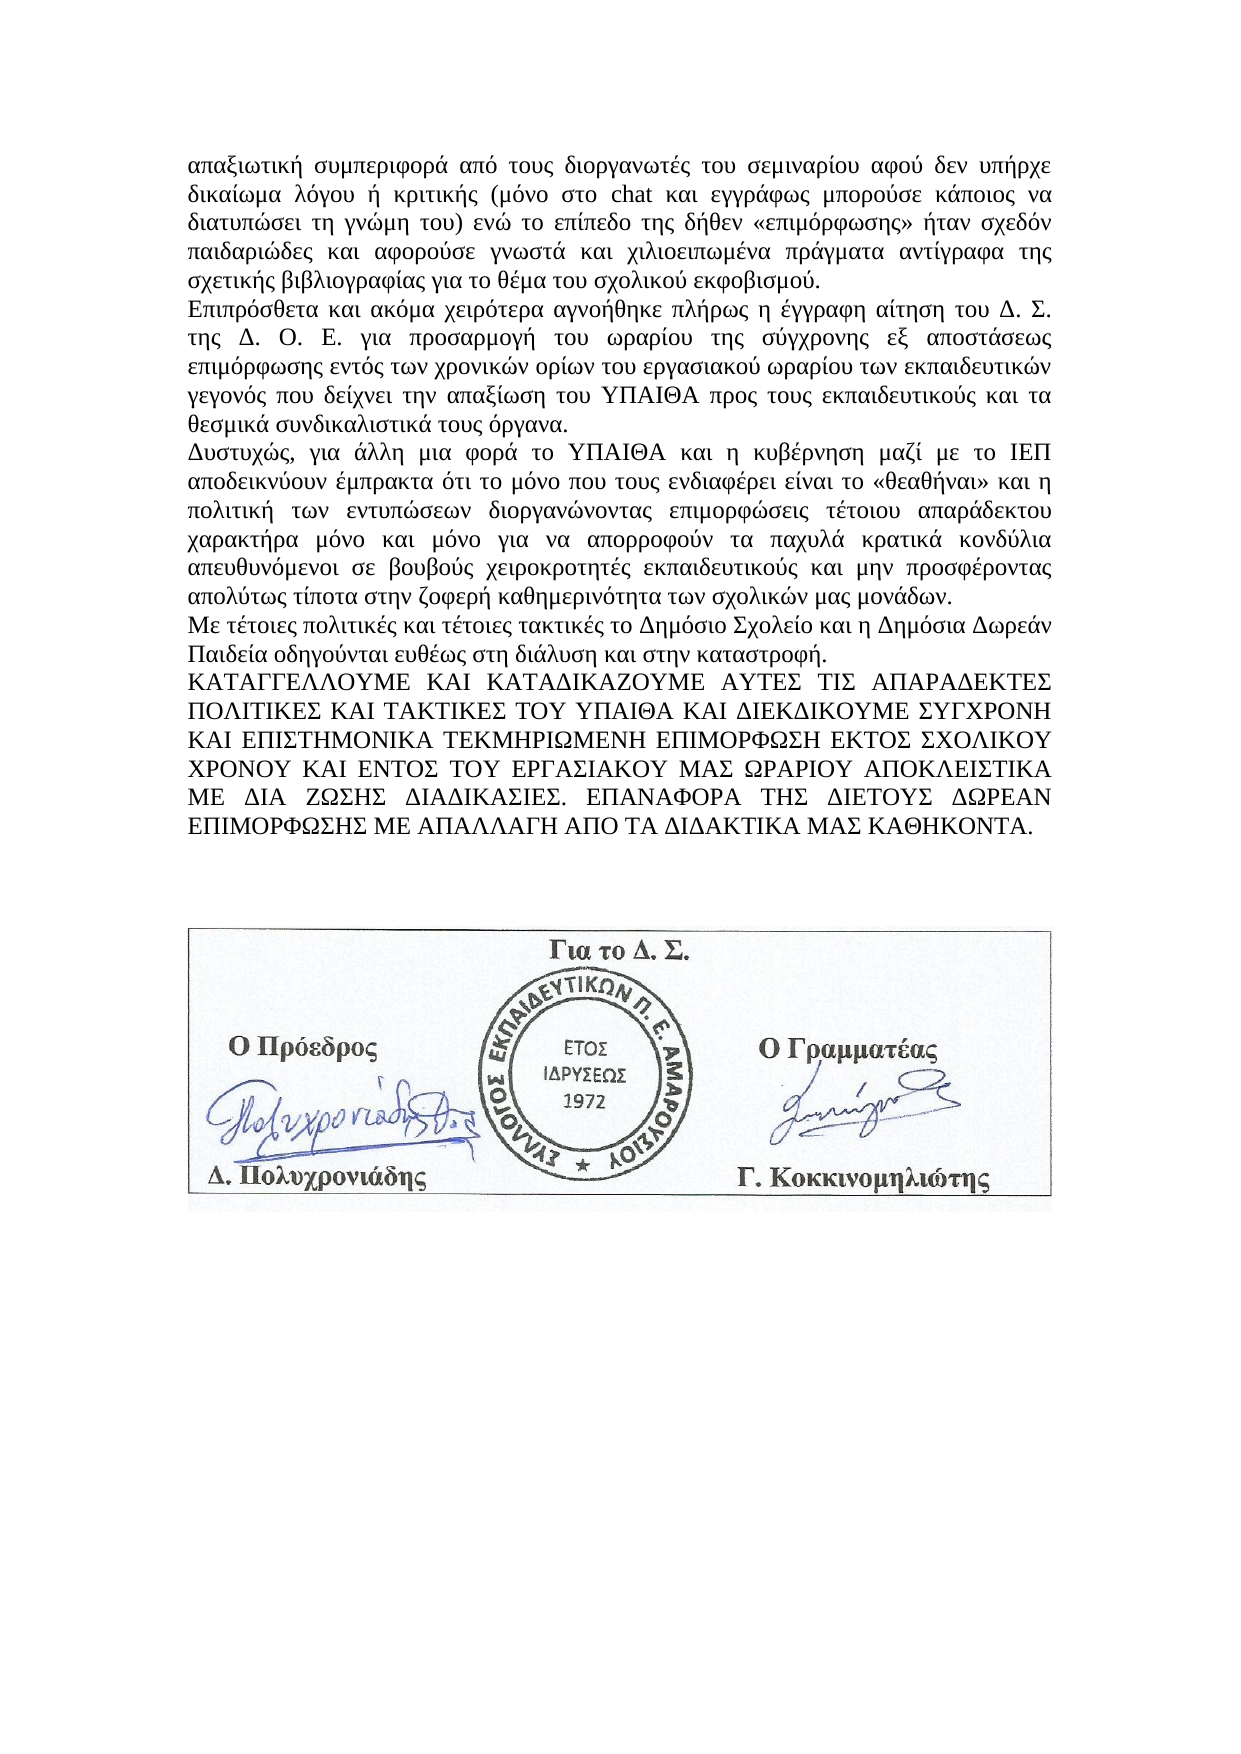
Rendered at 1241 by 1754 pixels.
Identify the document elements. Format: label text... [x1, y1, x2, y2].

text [187, 150, 1053, 294]
text Δυστυχώς, για άλλη μια φορά το ΥΠΑΙΘΑ και η κυβέρνηση μαζί με το ΙΕΠ αποδεικνύουν έμπρακτα ότι το μόνο που τους ενδιαφέρει είναι το «θεαθήναι» και η πολιτική των εντυπώσεων διοργανώνοντας επιμορφώσεις τέτοιου απαράδεκτου χαρακτήρα μόνο και μόνο για να απορροφούν τα παχυλά κρατικά κονδύλια απευθυνόμενοι σε βουβούς χειροκροτητές εκπαιδευτικούς και μην προσφέροντας απολύτως τίποτα στην ζοφερή καθημερινότητα των σχολικών μας μονάδων. [187, 437, 1053, 610]
text Επιπρόσθετα και ακόμα χειρότερα αγνοήθηκε πλήρως η έγγραφη αίτηση του Δ. Σ. της Δ. Ο. Ε. για προσαρμογή του ωραρίου της σύγχρονης εξ αποστάσεως επιμόρφωσης εντός των χρονικών ορίων του εργασιακού ωραρίου των εκπαιδευτικών γεγονός που δείχνει την απαξίωση του ΥΠΑΙΘΑ προς τους εκπαιδευτικούς και τα θεσμικά συνδικαλιστικά τους όργανα. [187, 294, 1053, 437]
text Με τέτοιες πολιτικές και τέτοιες τακτικές το Δημόσιο Σχολείο και η Δημόσια Δωρεάν Παιδεία οδηγούνται ευθέως στη διάλυση και στην καταστροφή. [187, 610, 1053, 667]
picture [187, 926, 1053, 1212]
text ΚΑΤΑΓΓΕΛΛΟΥΜΕ ΚΑΙ ΚΑΤΑΔΙΚΑΖΟΥΜΕ ΑΥΤΕΣ ΤΙΣ ΑΠΑΡΑΔΕΚΤΕΣ ΠΟΛΙΤΙΚΕΣ ΚΑΙ ΤΑΚΤΙΚΕΣ ΤΟΥ ΥΠΑΙΘΑ ΚΑΙ ΔΙΕΚΔΙΚΟΥΜΕ ΣΥΓΧΡΟΝΗ ΚΑΙ ΕΠΙΣΤΗΜΟΝΙΚΑ ΤΕΚΜΗΡΙΩΜΕΝΗ ΕΠΙΜΟΡΦΩΣΗ ΕΚΤΟΣ ΣΧΟΛΙΚΟΥ ΧΡΟΝΟΥ ΚΑΙ ΕΝΤΟΣ ΤΟΥ ΕΡΓΑΣΙΑΚΟΥ ΜΑΣ ΩΡΑΡΙΟΥ ΑΠΟΚΛΕΙΣΤΙΚΑ ΜΕ ΔΙΑ ΖΩΣΗΣ ΔΙΑΔΙΚΑΣΙΕΣ. ΕΠΑΝΑΦΟΡΑ ΤΗΣ ΔΙΕΤΟΥΣ ΔΩΡΕΑΝ ΕΠΙΜΟΡΦΩΣΗΣ ΜΕ ΑΠΑΛΛΑΓΗ ΑΠΟ ΤΑ ΔΙΔΑΚΤΙΚΑ ΜΑΣ ΚΑΘΗΚΟΝΤΑ. [187, 667, 1053, 840]
